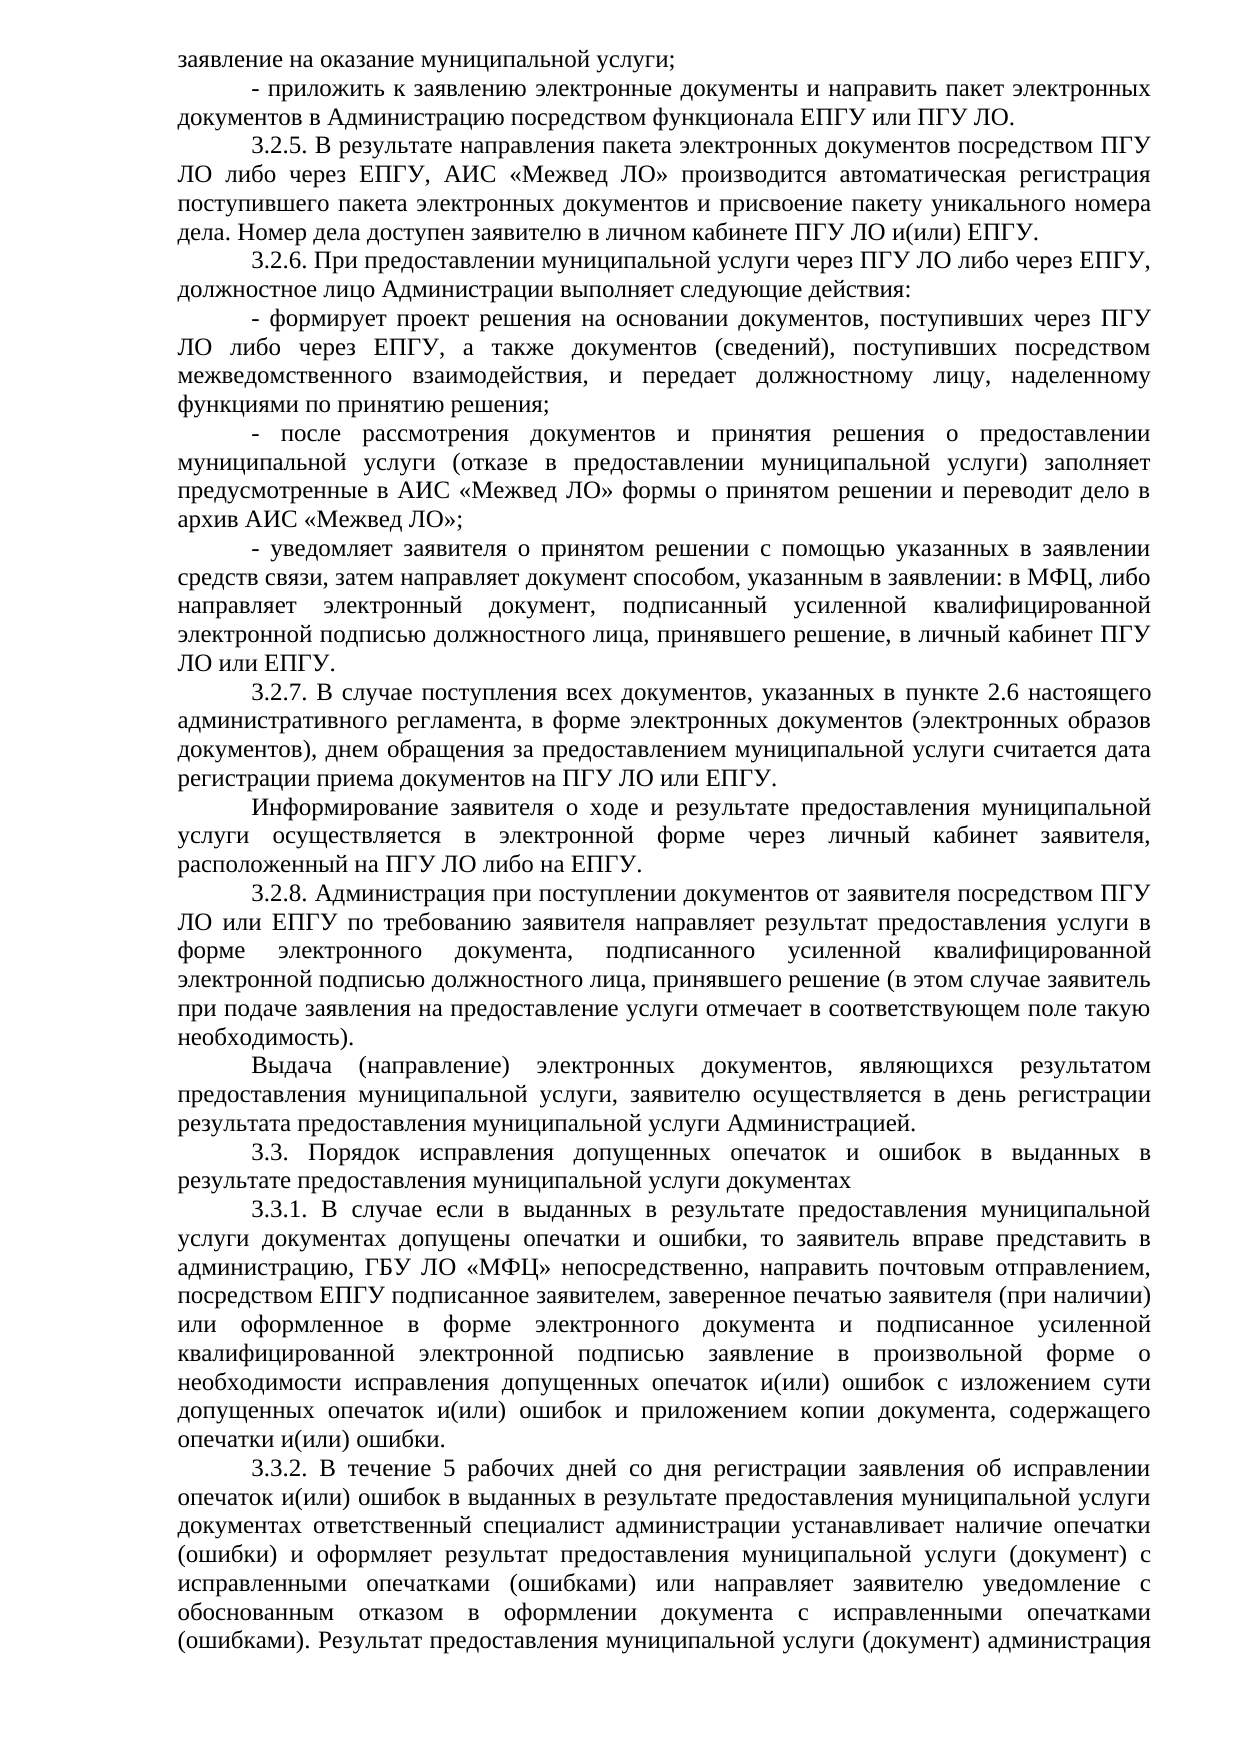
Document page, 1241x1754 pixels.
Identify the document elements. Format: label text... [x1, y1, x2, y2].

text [177, 44, 1152, 73]
text - после рассмотрения документов и принятия решения о предоставлении муниципальной услуги (отказе в предоставлении муниципальной услуги) заполняет предусмотренные в АИС «Межвед ЛО» формы о принятом решении и переводит дело в архив АИС «Межвед ЛО»; [177, 418, 1152, 533]
text 3.2.8. Администрация при поступлении документов от заявителя посредством ПГУ ЛО или ЕПГУ по требованию заявителя направляет результат предоставления услуги в форме электронного документа, подписанного усиленной квалифицированной электронной подписью должностного лица, принявшего решение (в этом случае заявитель при подаче заявления на предоставление услуги отмечает в соответствующем поле такую необходимость). [177, 878, 1152, 1051]
text 3.2.7. В случае поступления всех документов, указанных в пункте 2.6 настоящего административного регламента, в форме электронных документов (электронных образов документов), днем обращения за предоставлением муниципальной услуги считается дата регистрации приема документов на ПГУ ЛО или ЕПГУ. [177, 677, 1152, 792]
text 3.2.6. При предоставлении муниципальной услуги через ПГУ ЛО либо через ЕПГУ, должностное лицо Администрации выполняет следующие действия: [177, 246, 1152, 303]
text - приложить к заявлению электронные документы и направить пакет электронных документов в Администрацию посредством функционала ЕПГУ или ПГУ ЛО. [177, 73, 1152, 131]
text 3.2.5. В результате направления пакета электронных документов посредством ПГУ ЛО либо через ЕПГУ, АИС «Межвед ЛО» производится автоматическая регистрация поступившего пакета электронных документов и присвоение пакету уникального номера дела. Номер дела доступен заявителю в личном кабинете ПГУ ЛО и(или) ЕПГУ. [177, 131, 1152, 246]
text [177, 1453, 1152, 1654]
text - формирует проект решения на основании документов, поступивших через ПГУ ЛО либо через ЕПГУ, а также документов (сведений), поступивших посредством межведомственного взаимодействия, и передает должностному лицу, наделенному функциями по принятию решения; [177, 303, 1152, 418]
text Информирование заявителя о ходе и результате предоставления муниципальной услуги осуществляется в электронной форме через личный кабинет заявителя, расположенный на ПГУ ЛО либо на ЕПГУ. [177, 792, 1152, 878]
text 3.3.1. В случае если в выданных в результате предоставления муниципальной услуги документах допущены опечатки и ошибки, то заявитель вправе представить в администрацию, ГБУ ЛО «МФЦ» непосредственно, направить почтовым отправлением, посредством ЕПГУ подписанное заявителем, заверенное печатью заявителя (при наличии) или оформленное в форме электронного документа и подписанное усиленной квалифицированной электронной подписью заявление в произвольной форме о необходимости исправления допущенных опечаток и(или) ошибок с изложением сути допущенных опечаток и(или) ошибок и приложением копии документа, содержащего опечатки и(или) ошибки. [177, 1194, 1152, 1453]
text 3.3. Порядок исправления допущенных опечаток и ошибок в выданных в результате предоставления муниципальной услуги документах [177, 1137, 1152, 1194]
text - уведомляет заявителя о принятом решении с помощью указанных в заявлении средств связи, затем направляет документ способом, указанным в заявлении: в МФЦ, либо направляет электронный документ, подписанный усиленной квалифицированной электронной подписью должностного лица, принявшего решение, в личный кабинет ПГУ ЛО или ЕПГУ. [177, 533, 1152, 677]
text Выдача (направление) электронных документов, являющихся результатом предоставления муниципальной услуги, заявителю осуществляется в день регистрации результата предоставления муниципальной услуги Администрацией. [177, 1051, 1152, 1137]
